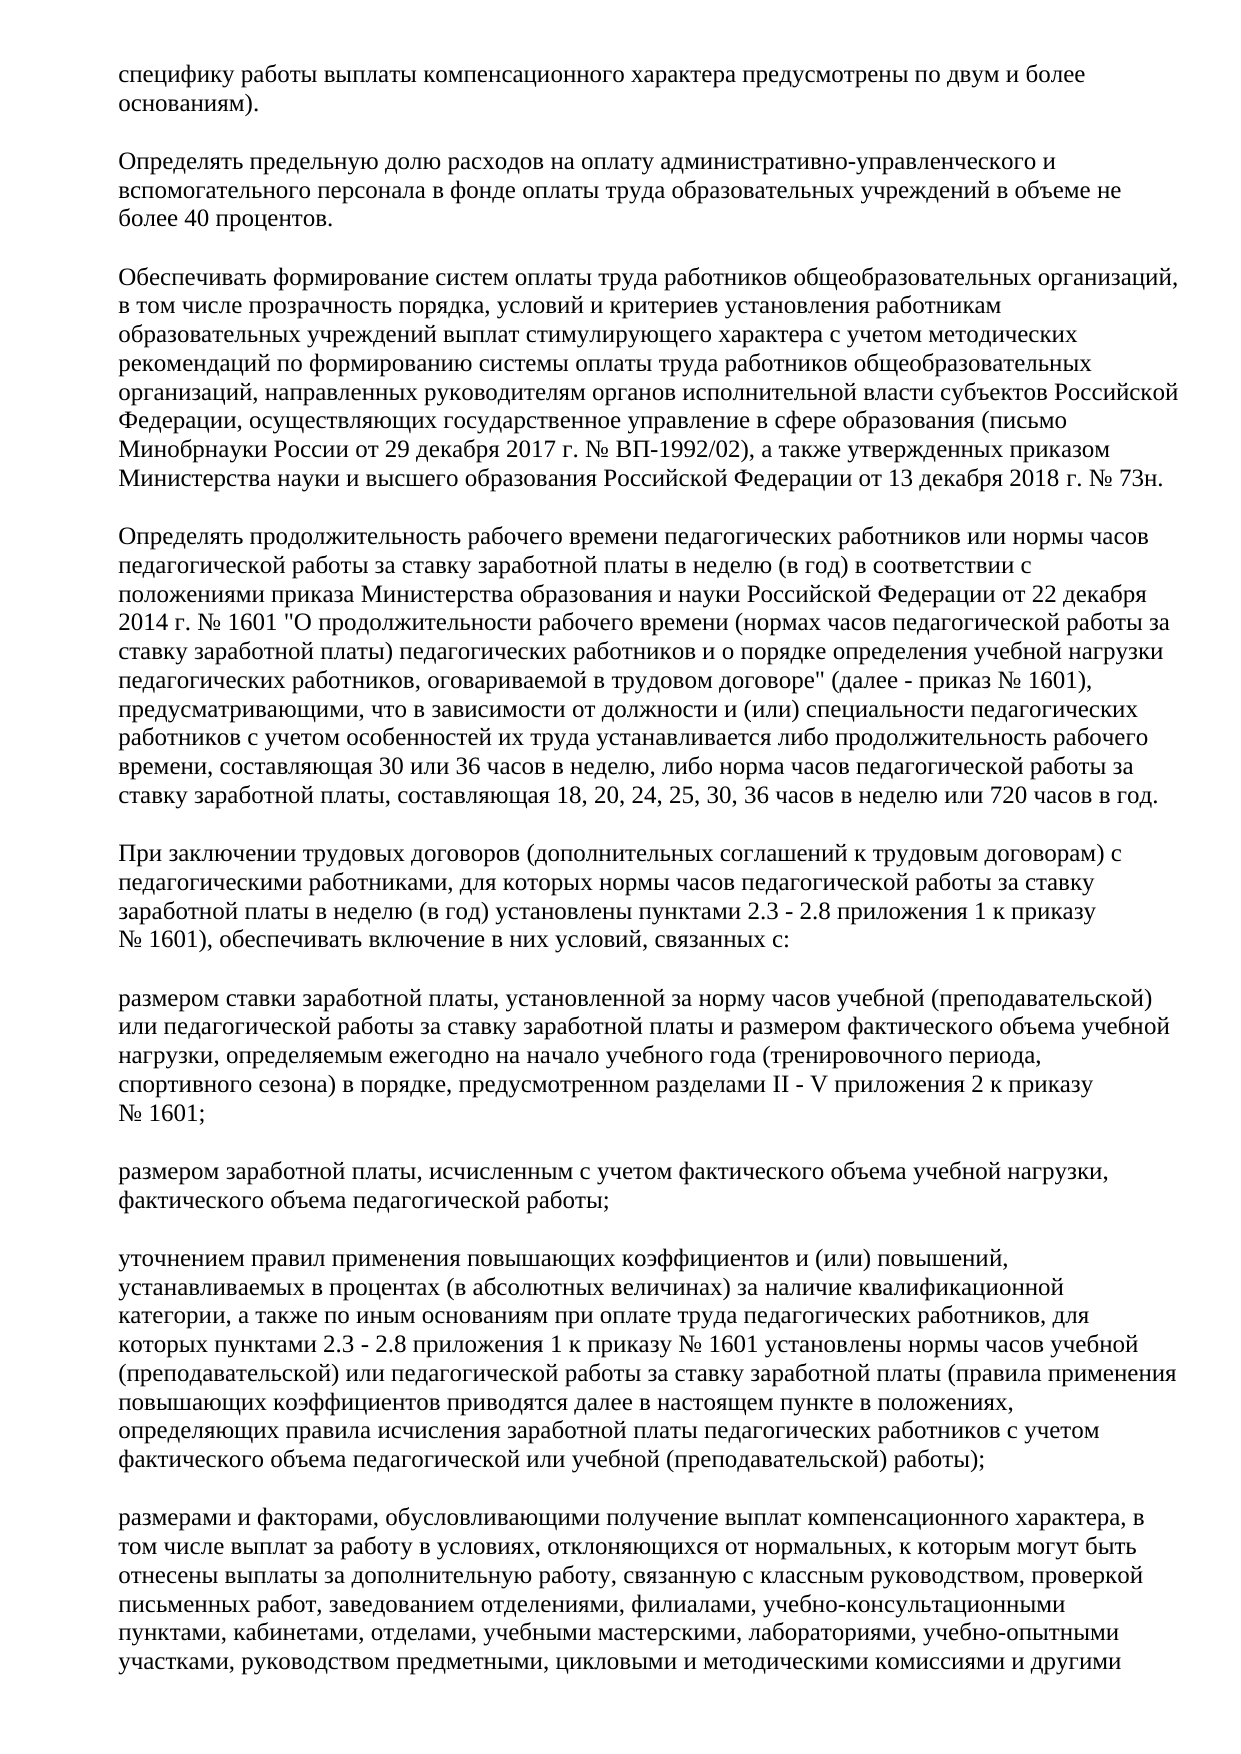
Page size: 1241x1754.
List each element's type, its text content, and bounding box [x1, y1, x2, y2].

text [118, 59, 1181, 117]
text Определять предельную долю расходов на оплату административно-управленческого и вспомогательного персонала в фонде оплаты труда образовательных учреждений в объеме не более 40 процентов. [118, 146, 1181, 232]
text Обеспечивать формирование систем оплаты труда работников общеобразовательных организаций, в том числе прозрачность порядка, условий и критериев установления работникам образовательных учреждений выплат стимулирующего характера с учетом методических рекомендаций по формированию системы оплаты труда работников общеобразовательных организаций, направленных руководителям органов исполнительной власти субъектов Российской Федерации, осуществляющих государственное управление в сфере образования (письмо Минобрнауки России от 29 декабря 2017 г. № ВП-1992/02), а также утвержденных приказом Министерства науки и высшего образования Российской Федерации от 13 декабря 2018 г. № 73н. [118, 262, 1181, 492]
text Определять продолжительность рабочего времени педагогических работников или нормы часов педагогической работы за ставку заработной платы в неделю (в год) в соответствии с положениями приказа Министерства образования и науки Российской Федерации от 22 декабря 2014 г. № 1601 "О продолжительности рабочего времени (нормах часов педагогической работы за ставку заработной платы) педагогических работников и о порядке определения учебной нагрузки педагогических работников, оговариваемой в трудовом договоре" (далее - приказ № 1601), предусматривающими, что в зависимости от должности и (или) специальности педагогических работников с учетом особенностей их труда устанавливается либо продолжительность рабочего времени, составляющая 30 или 36 часов в неделю, либо норма часов педагогической работы за ставку заработной платы, составляющая 18, 20, 24, 25, 30, 36 часов в неделю или 720 часов в год. [118, 521, 1181, 809]
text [118, 1502, 1181, 1675]
text размером ставки заработной платы, установленной за норму часов учебной (преподавательской) или педагогической работы за ставку заработной платы и размером фактического объема учебной нагрузки, определяемым ежегодно на начало учебного года (тренировочного периода, спортивного сезона) в порядке, предусмотренном разделами II - V приложения 2 к приказу № 1601; [118, 983, 1181, 1126]
text уточнением правил применения повышающих коэффициентов и (или) повышений, устанавливаемых в процентах (в абсолютных величинах) за наличие квалификационной категории, а также по иным основаниям при оплате труда педагогических работников, для которых пунктами 2.3 - 2.8 приложения 1 к приказу № 1601 установлены нормы часов учебной (преподавательской) или педагогической работы за ставку заработной платы (правила применения повышающих коэффициентов приводятся далее в настоящем пункте в положениях, определяющих правила исчисления заработной платы педагогических работников с учетом фактического объема педагогической или учебной (преподавательской) работы); [118, 1243, 1181, 1473]
text размером заработной платы, исчисленным с учетом фактического объема учебной нагрузки, фактического объема педагогической работы; [118, 1156, 1181, 1213]
text При заключении трудовых договоров (дополнительных соглашений к трудовым договорам) с педагогическими работниками, для которых нормы часов педагогической работы за ставку заработной платы в неделю (в год) установлены пунктами 2.3 - 2.8 приложения 1 к приказу № 1601), обеспечивать включение в них условий, связанных с: [118, 838, 1181, 953]
